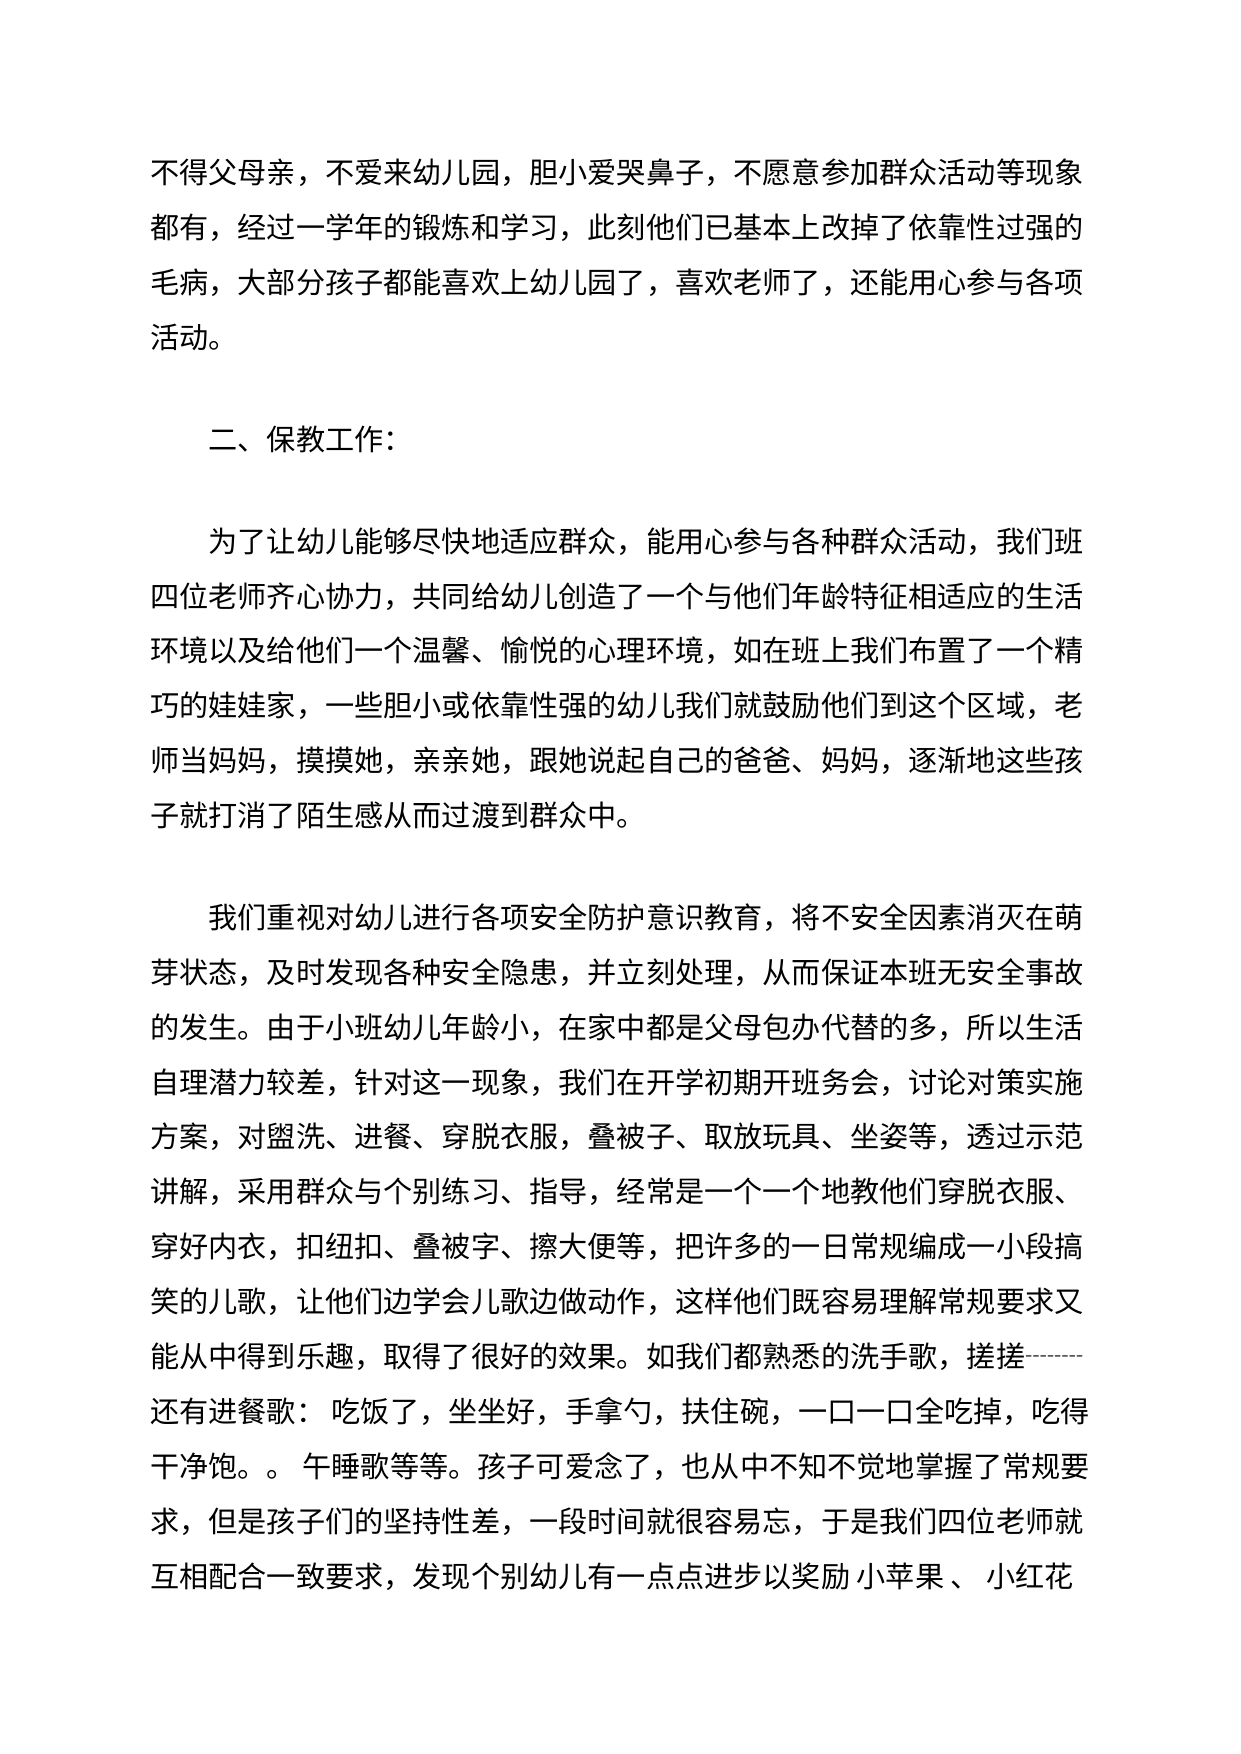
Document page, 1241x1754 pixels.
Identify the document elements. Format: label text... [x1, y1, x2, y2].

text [150, 894, 1090, 1596]
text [150, 150, 1090, 357]
text 二、保教工作： [150, 416, 1090, 459]
text 为了让幼儿能够尽快地适应群众，能用心参与各种群众活动，我们班四位老师齐心协力，共同给幼儿创造了一个与他们年龄特征相适应的生活环境以及给他们一个温馨、愉悦的心理环境，如在班上我们布置了一个精巧的娃娃家，一些胆小或依靠性强的幼儿我们就鼓励他们到这个区域，老师当妈妈，摸摸她，亲亲她，跟她说起自己的爸爸、妈妈，逐渐地这些孩子就打消了陌生感从而过渡到群众中。 [150, 518, 1090, 835]
